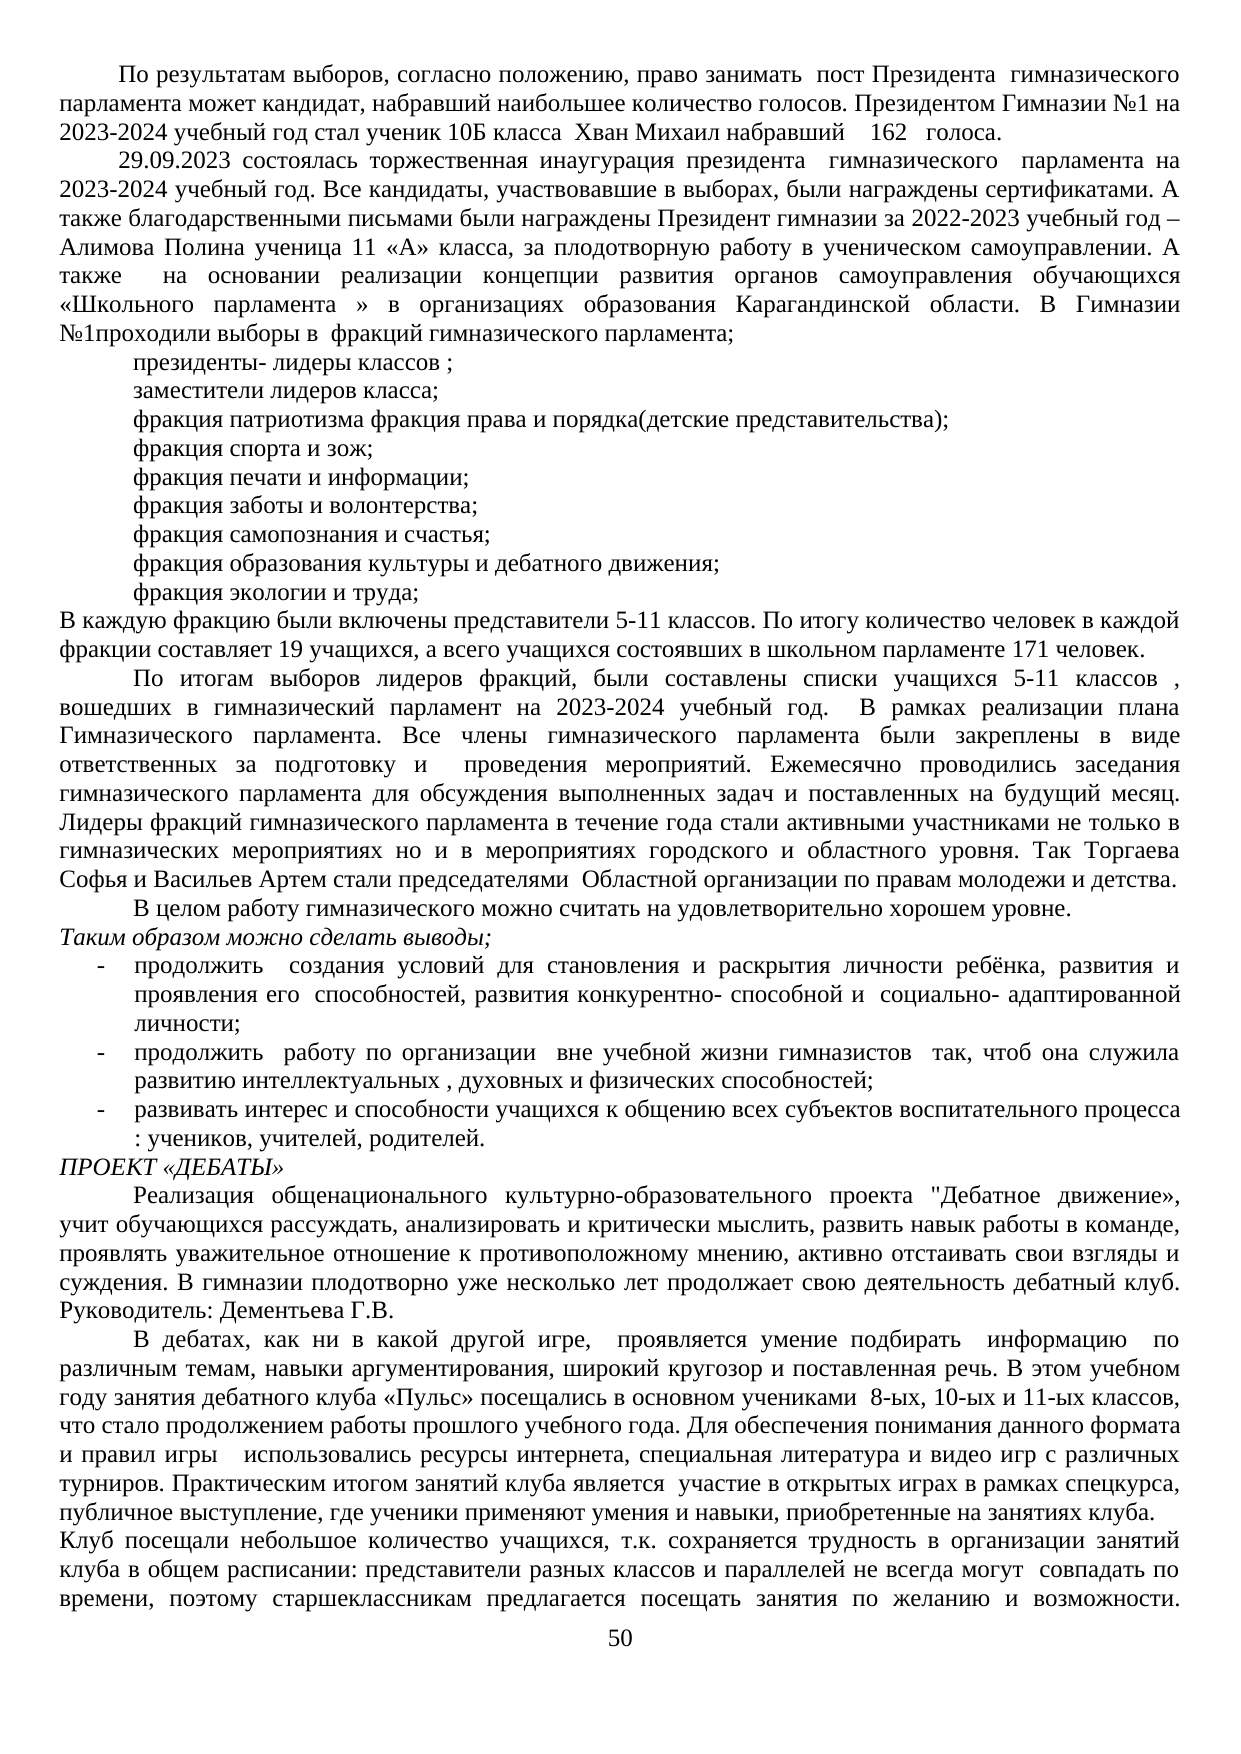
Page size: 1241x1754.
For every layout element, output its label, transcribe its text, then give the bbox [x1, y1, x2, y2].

text  фракция самопознания и счастья; [59, 519, 1181, 548]
text  фракция спорта и зож; [59, 433, 1181, 462]
text  фракция экологии и труда; [59, 577, 1181, 605]
list развивать интерес и способности учащихся к общению всех субъектов воспитательного процесса : учеников, учителей, родителей. [97, 1094, 1181, 1152]
text По итогам выборов лидеров фракций, были составлены списки учащихся 5-11 классов , вошедших в гимназический парламент на 2023-2024 учебный год. В рамках реализации плана Гимназического парламента. Все члены гимназического парламента были закреплены в виде ответственных за подготовку и проведения мероприятий. Ежемесячно проводились заседания гимназического парламента для обсуждения выполненных задач и поставленных на будущий месяц. Лидеры фракций гимназического парламента в течение года стали активными участниками не только в гимназических мероприятиях но и в мероприятиях городского и областного уровня. Так Торгаева Софья и Васильев Артем стали председателями Областной организации по правам молодежи и детства. [59, 663, 1181, 893]
list продолжить работу по организации вне учебной жизни гимназистов так, чтоб она служила развитию интеллектуальных , духовных и физических способностей; [97, 1037, 1181, 1094]
text  президенты- лидеры классов ; [59, 347, 1181, 375]
text  заместители лидеров класса; [59, 375, 1181, 404]
text  фракция образования культуры и дебатного движения; [59, 548, 1181, 577]
text По результатам выборов, согласно положению, право занимать пост Президента гимназического парламента может кандидат, набравший наибольшее количество голосов. Президентом Гимназии №1 на 2023-2024 учебный год стал ученик 10Б класса Хван Михаил набравший 162 голоса. [59, 59, 1181, 145]
text 29.09.2023 состоялась торжественная инаугурация президента гимназического парламента на 2023-2024 учебный год. Все кандидаты, участвовавшие в выборах, были награждены сертификатами. А также благодарственными письмами были награждены Президент гимназии за 2022-2023 учебный год – Алимова Полина ученица 11 «А» класса, за плодотворную работу в ученическом самоуправлении. А также на основании реализации концепции развития органов самоуправления обучающихся «Школьного парламента » в организациях образования Карагандинской области. В Гимназии №1проходили выборы в фракций гимназического парламента; [59, 145, 1181, 347]
text  фракция печати и информации; [59, 462, 1181, 490]
text ПРОЕКТ «ДЕБАТЫ» [59, 1152, 1181, 1180]
text  фракция заботы и волонтерства; [59, 490, 1181, 519]
text Реализация общенационального культурно-образовательного проекта "Дебатное движение», учит обучающихся рассуждать, анализировать и критически мыслить, развить навык работы в команде, проявлять уважительное отношение к противоположному мнению, активно отстаивать свои взгляды и суждения. В гимназии плодотворно уже несколько лет продолжает свою деятельность дебатный клуб. Руководитель: Дементьева Г.В. [59, 1180, 1181, 1324]
text В дебатах, как ни в какой другой игре, проявляется умение подбирать информацию по различным темам, навыки аргументирования, широкий кругозор и поставленная речь. В этом учебном году занятия дебатного клуба «Пульс» посещались в основном учениками 8-ых, 10-ых и 11-ых классов, что стало продолжением работы прошлого учебного года. Для обеспечения понимания данного формата и правил игры использовались ресурсы интернета, специальная литература и видео игр с различных турниров. Практическим итогом занятий клуба является участие в открытых играх в рамках спецкурса, публичное выступление, где ученики применяют умения и навыки, приобретенные на занятиях клуба. [59, 1324, 1181, 1525]
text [59, 1525, 1181, 1612]
text  фракция патриотизма фракция права и порядка(детские представительства); [59, 404, 1181, 433]
list продолжить создания условий для становления и раскрытия личности ребёнка, развития и проявления его способностей, развития конкурентно- способной и социально- адаптированной личности; [97, 950, 1181, 1037]
text В целом работу гимназического можно считать на удовлетворительно хорошем уровне. [59, 893, 1181, 922]
text Таким образом можно сделать выводы; [59, 922, 1181, 950]
text В каждую фракцию были включены представители 5-11 классов. По итогу количество человек в каждой фракции составляет 19 учащихся, а всего учащихся состоявших в школьном парламенте 171 человек. [59, 605, 1181, 663]
